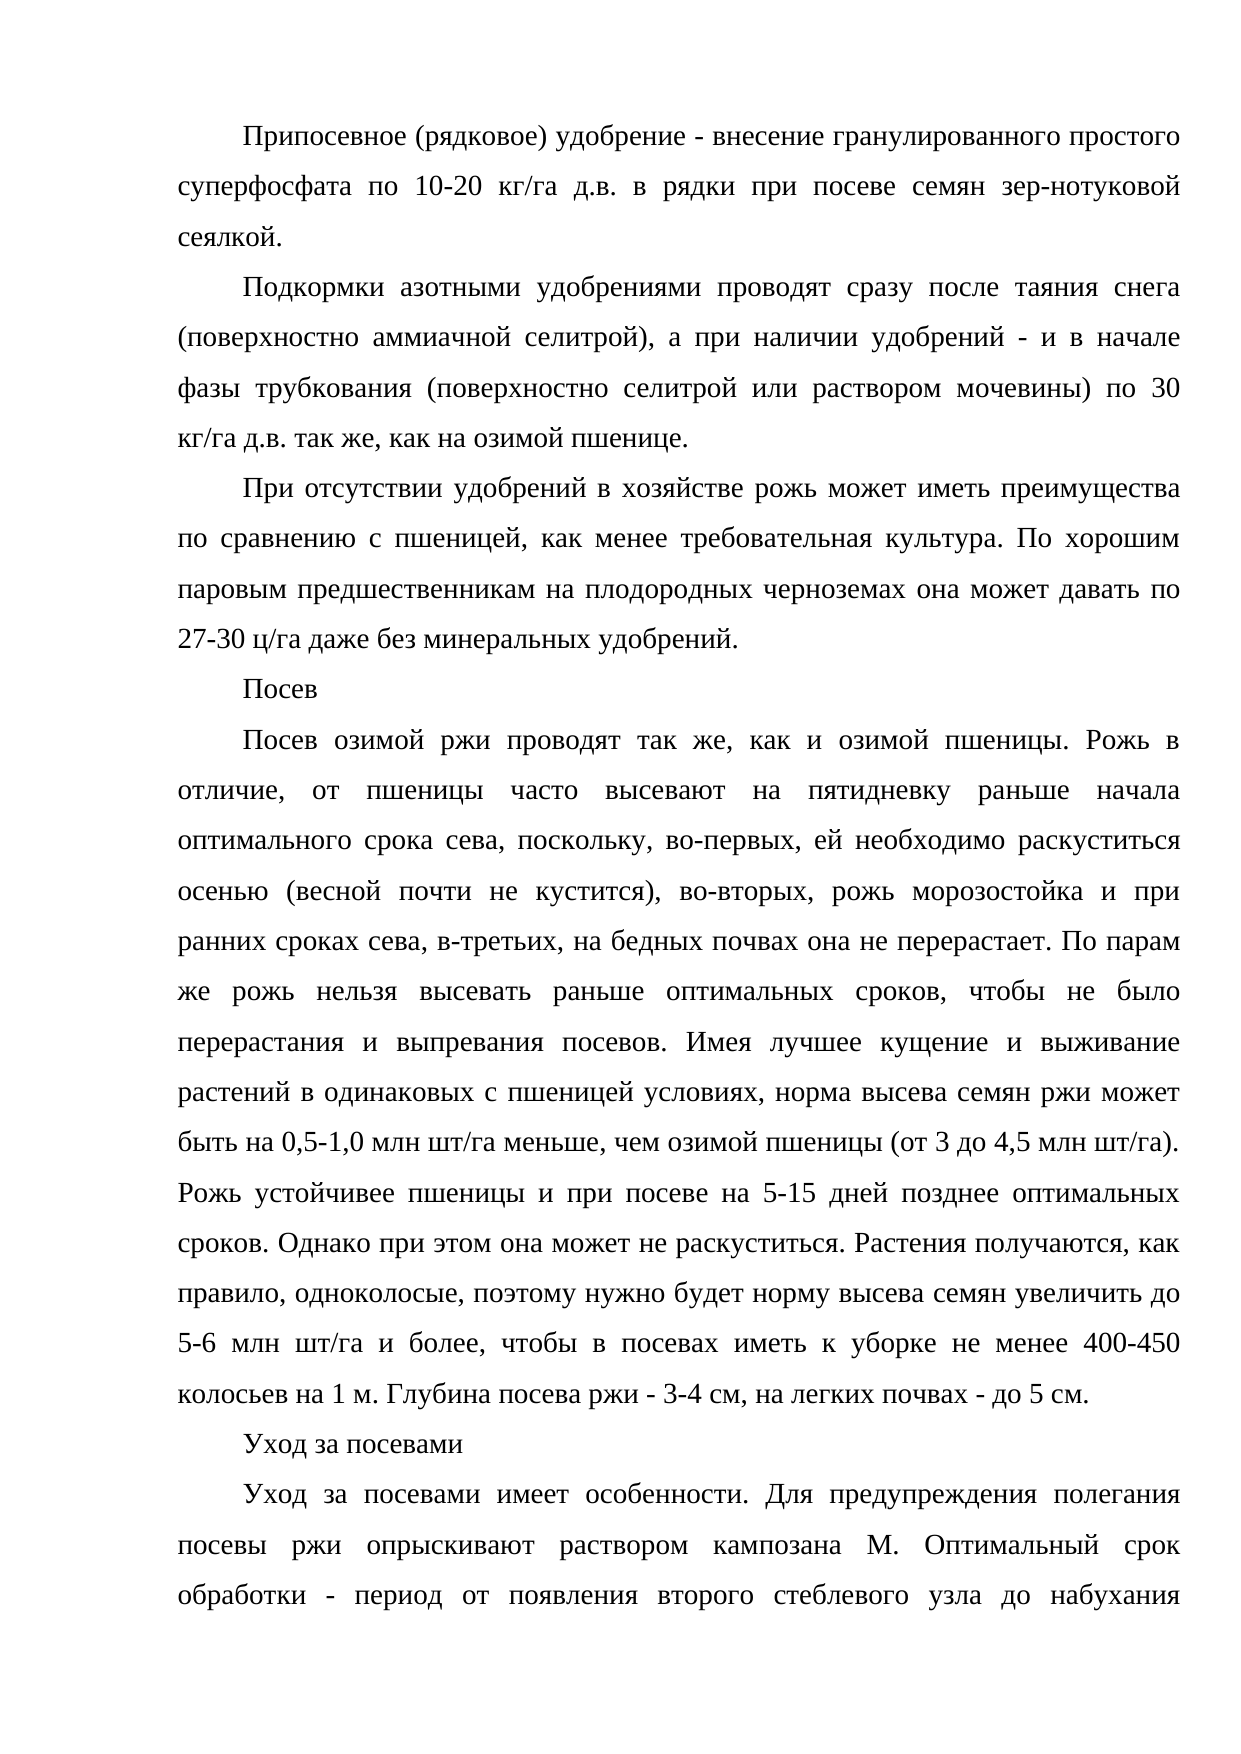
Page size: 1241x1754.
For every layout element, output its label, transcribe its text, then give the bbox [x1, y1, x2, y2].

text При отсутствии удобрений в хозяйстве рожь может иметь преимущества по сравнению с пшеницей, как менее требовательная культура. По хорошим паровым предшественникам на плодородных черноземах она может давать по 27-30 ц/га даже без минеральных удобрений. [177, 470, 1181, 655]
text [177, 1477, 1181, 1611]
text Посев озимой ржи проводят так же, как и озимой пшеницы. Рожь в отличие, от пшеницы часто высевают на пятидневку раньше начала оптимального срока сева, поскольку, во-первых, ей необходимо раскуститься осенью (весной почти не кустится), во-вторых, рожь морозостойка и при ранних сроках сева, в-третьих, на бедных почвах она не перерастает. По парам же рожь нельзя высевать раньше оптимальных сроков, чтобы не было перерастания и выпревания посевов. Имея лучшее кущение и выживание растений в одинаковых с пшеницей условиях, норма высева семян ржи может быть на 0,5-1,0 млн шт/га меньше, чем озимой пшеницы (от 3 до 4,5 млн шт/га). Рожь устойчивее пшеницы и при посеве на 5-15 дней позднее оптимальных сроков. Однако при этом она может не раскуститься. Растения получаются, как правило, одноколосые, поэтому нужно будет норму высева семян увеличить до 5-6 млн шт/га и более, чтобы в посевах иметь к уборке не менее 400-450 колосьев на 1 м. Глубина посева ржи - 3-4 см, на легких почвах - до 5 см. [177, 722, 1181, 1409]
text Припосевное (рядковое) удобрение - внесение гранулированного простого суперфосфата по 10-20 кг/га д.в. в рядки при посеве семян зер-нотуковой сеялкой. [177, 118, 1181, 252]
text Подкормки азотными удобрениями проводят сразу после таяния снега (поверхностно аммиачной селитрой), а при наличии удобрений - и в начале фазы трубкования (поверхностно селитрой или раствором мочевины) по 30 кг/га д.в. так же, как на озимой пшенице. [177, 269, 1181, 453]
text Уход за посевами [177, 1426, 1181, 1460]
text Посев [177, 672, 1181, 705]
